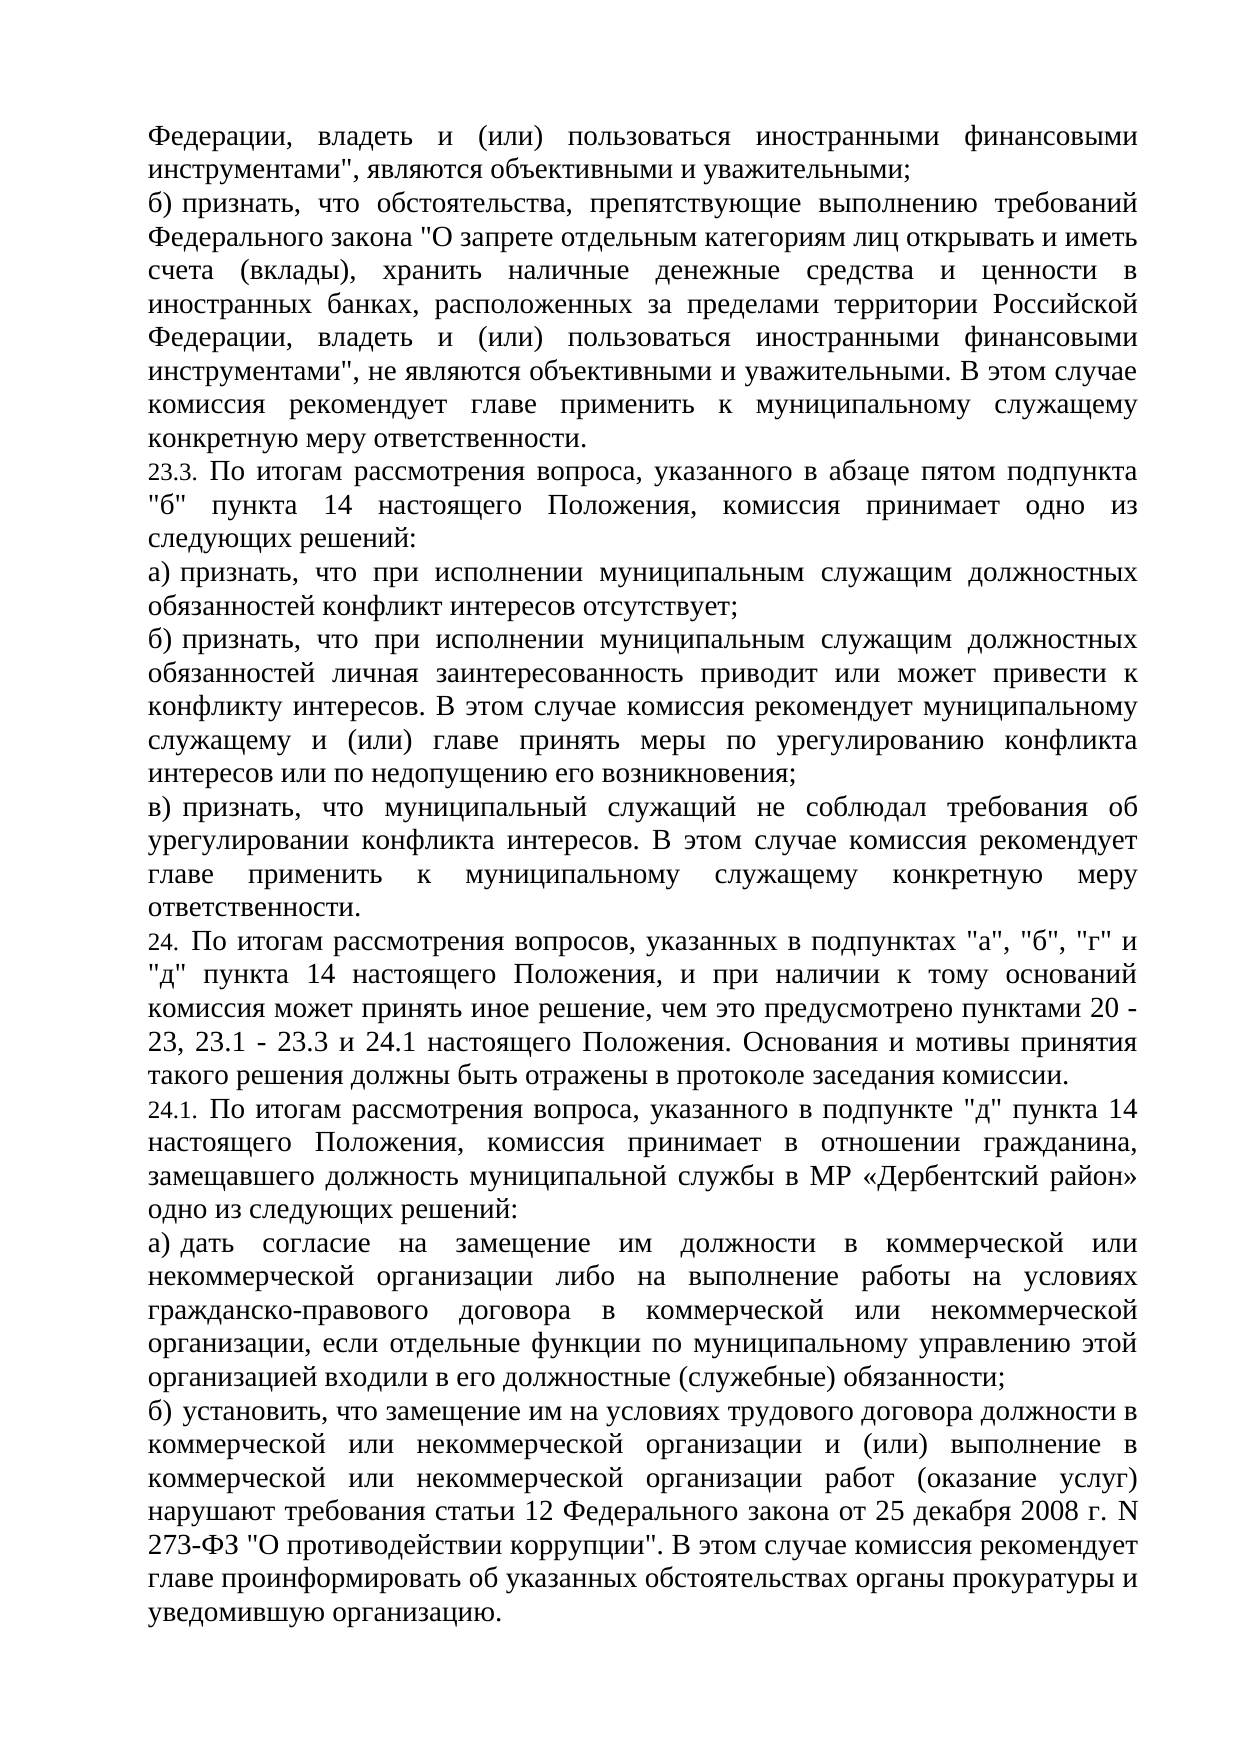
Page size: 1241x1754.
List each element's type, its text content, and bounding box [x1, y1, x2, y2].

text в) признать, что муниципальный служащий не соблюдал требования об урегулировании конфликта интересов. В этом случае комиссия рекомендует главе применить к муниципальному служащему конкретную меру ответственности. [148, 789, 1139, 923]
text б) установить, что замещение им на условиях трудового договора должности в коммерческой или некоммерческой организации и (или) выполнение в коммерческой или некоммерческой организации работ (оказание услуг) нарушают требования статьи 12 Федерального закона от 25 декабря 2008 г. N 273-ФЗ "О противодействии коррупции". В этом случае комиссия рекомендует главе проинформировать об указанных обстоятельствах органы прокуратуры и уведомившую организацию. [148, 1393, 1139, 1627]
list По итогам рассмотрения вопросов, указанных в подпунктах "а", "б", "г" и "д" пункта 14 настоящего Положения, и при наличии к тому оснований комиссия может принять иное решение, чем это предусмотрено пунктами 20 - 23, 23.1 - 23.3 и 24.1 настоящего Положения. Основания и мотивы принятия такого решения должны быть отражены в протоколе заседания комиссии. [148, 923, 1139, 1091]
text а) дать согласие на замещение им должности в коммерческой или некоммерческой организации либо на выполнение работы на условиях гражданско-правового договора в коммерческой или некоммерческой организации, если отдельные функции по муниципальному управлению этой организацией входили в его должностные (служебные) обязанности; [148, 1225, 1139, 1393]
list По итогам рассмотрения вопроса, указанного в абзаце пятом подпункта "б" пункта 14 настоящего Положения, комиссия принимает одно из следующих решений: [148, 453, 1139, 554]
text б) признать, что при исполнении муниципальным служащим должностных обязанностей личная заинтересованность приводит или может привести к конфликту интересов. В этом случае комиссия рекомендует муниципальному служащему и (или) главе принять меры по урегулированию конфликта интересов или по недопущению его возникновения; [148, 621, 1139, 789]
list По итогам рассмотрения вопроса, указанного в подпункте "д" пункта 14 настоящего Положения, комиссия принимает в отношении гражданина, замещавшего должность муниципальной службы в МР «Дербентский район» одно из следующих решений: [148, 1091, 1139, 1225]
text а) признать, что при исполнении муниципальным служащим должностных обязанностей конфликт интересов отсутствует; [148, 554, 1139, 621]
text б) признать, что обстоятельства, препятствующие выполнению требований Федерального закона "О запрете отдельным категориям лиц открывать и иметь счета (вклады), хранить наличные денежные средства и ценности в иностранных банках, расположенных за пределами территории Российской Федерации, владеть и (или) пользоваться иностранными финансовыми инструментами", не являются объективными и уважительными. В этом случае комиссия рекомендует главе применить к муниципальному служащему конкретную меру ответственности. [148, 185, 1139, 453]
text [148, 118, 1139, 185]
